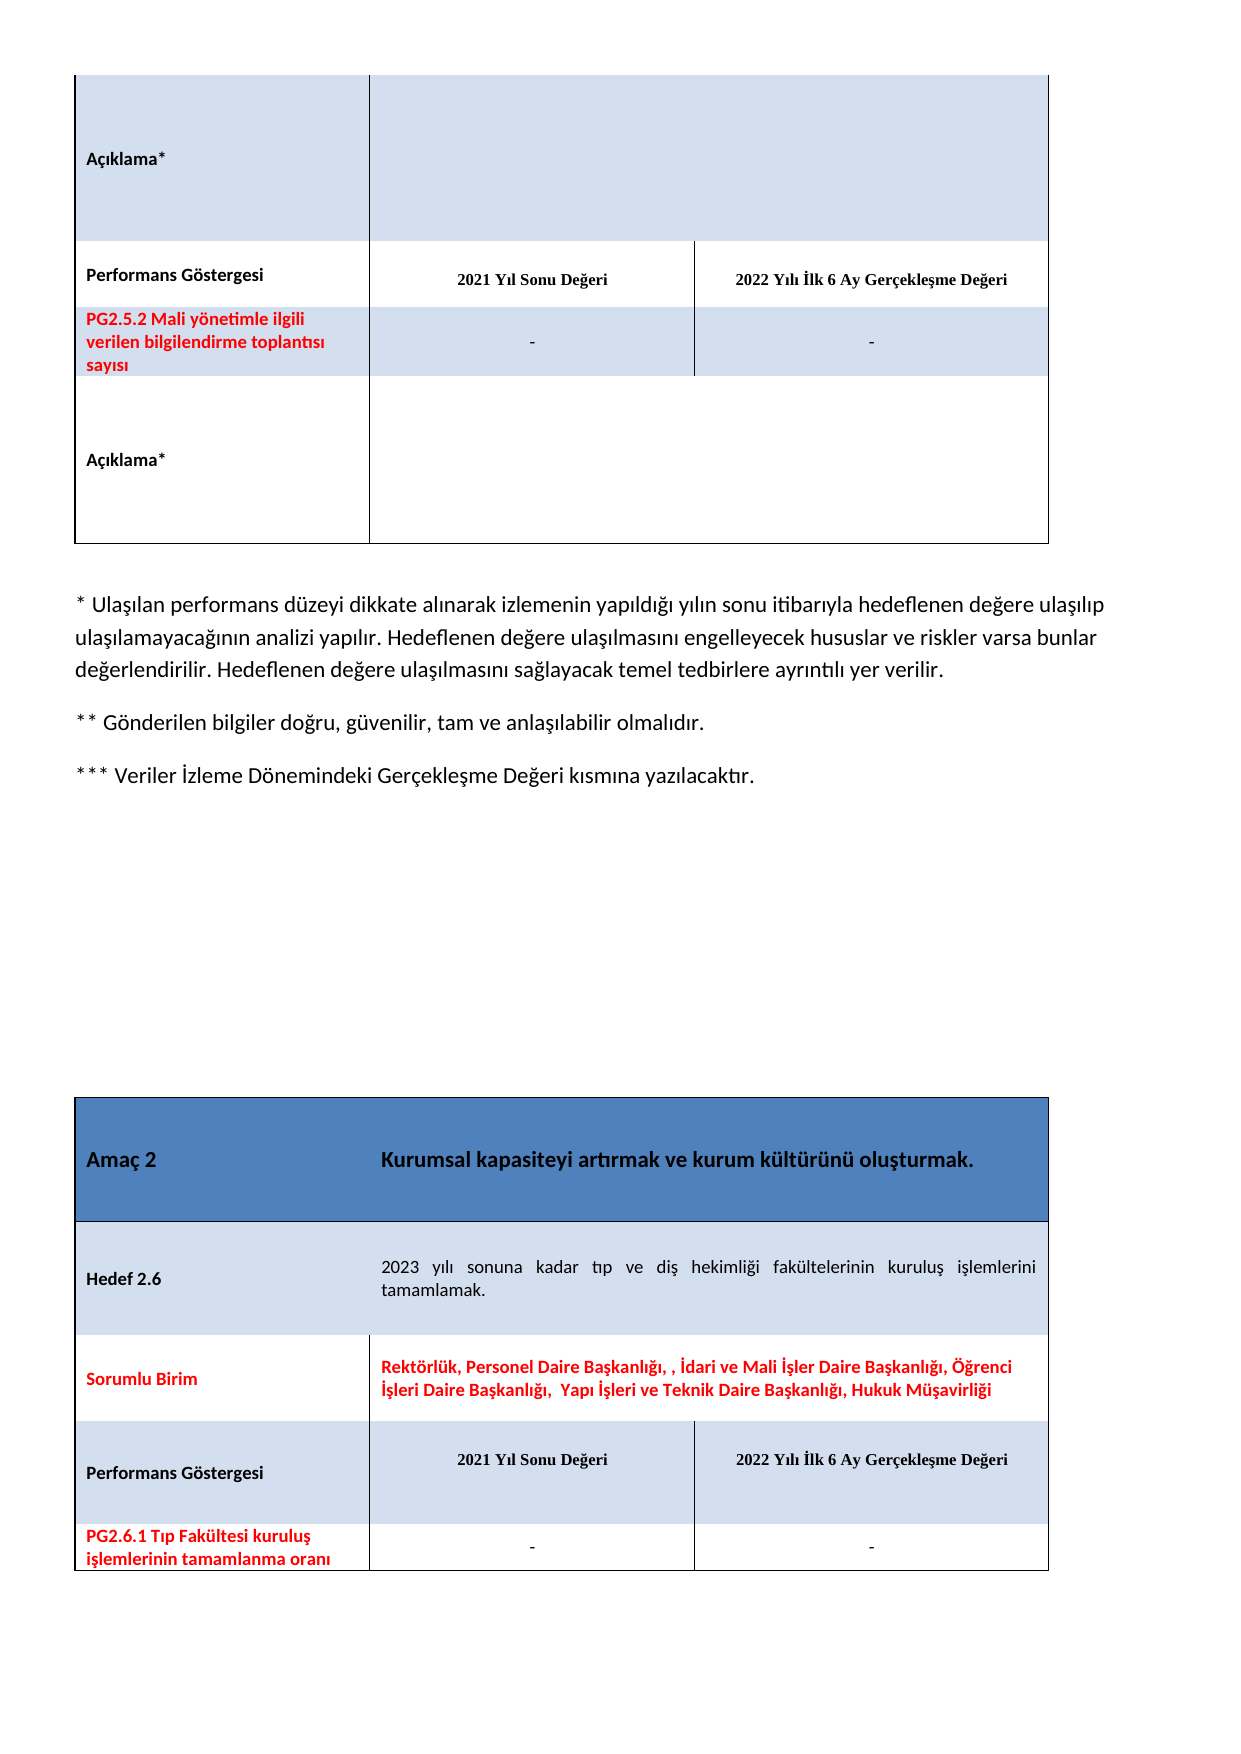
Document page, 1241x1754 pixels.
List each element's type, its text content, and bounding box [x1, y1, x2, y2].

text ** Gönderilen bilgiler doğru, güvenilir, tam ve anlaşılabilir olmalıdır. [75, 708, 1165, 736]
table_cell Hedef 2.6 [76, 1222, 370, 1335]
table_cell 2021 Yıl Sonu Değeri [370, 1421, 694, 1524]
table_cell [370, 75, 1048, 241]
table_cell 2021 Yıl Sonu Değeri [370, 241, 694, 307]
table_cell - [695, 1524, 1048, 1570]
text *** Veriler İzleme Dönemindeki Gerçekleşme Değeri kısmına yazılacaktır. [75, 761, 1165, 789]
table_cell - [695, 307, 1048, 376]
table_header Kurumsal kapasiteyi artırmak ve kurum kültürünü oluşturmak. [370, 1098, 1048, 1221]
table_cell 2022 Yılı İlk 6 Ay Gerçekleşme Değeri [695, 1421, 1048, 1524]
table_cell Açıklama* [76, 75, 369, 241]
table_cell PG2.6.1 Tıp Fakültesi kuruluş işlemlerinin tamamlanma oranı [76, 1524, 369, 1570]
table_cell Açıklama* [76, 376, 369, 542]
table_cell Performans Göstergesi [76, 1421, 369, 1524]
table_cell - [370, 1524, 694, 1570]
table_cell - [370, 307, 694, 376]
table_cell Performans Göstergesi [76, 241, 369, 307]
table_cell Sorumlu Birim [76, 1335, 369, 1421]
table_cell PG2.5.2 Mali yönetimle ilgili verilen bilgilendirme toplantısı sayısı [76, 307, 369, 376]
table_cell Rektörlük, Personel Daire Başkanlığı, , İdari ve Mali İşler Daire Başkanlığı, Öğrenci İşleri Daire Başkanlığı, Yapı İşleri ve Teknik Daire Başkanlığı, Hukuk Müşavirliği [370, 1335, 1048, 1421]
table_cell 2022 Yılı İlk 6 Ay Gerçekleşme Değeri [695, 241, 1048, 307]
text * Ulaşılan performans düzeyi dikkate alınarak izlemenin yapıldığı yılın sonu itibarıyla hedeflenen değere ulaşılıp ulaşılamayacağının analizi yapılır. Hedeflenen değere ulaşılmasını engelleyecek hususlar ve riskler varsa bunlar değerlendirilir. Hedeflenen değere ulaşılmasını sağlayacak temel tedbirlere ayrıntılı yer verilir. [75, 591, 1165, 683]
table_cell 2023 yılı sonuna kadar tıp ve diş hekimliği fakültelerinin kuruluş işlemlerini tamamlamak. [370, 1222, 1048, 1335]
table_cell [370, 376, 1048, 542]
table_header Amaç 2 [76, 1098, 370, 1221]
